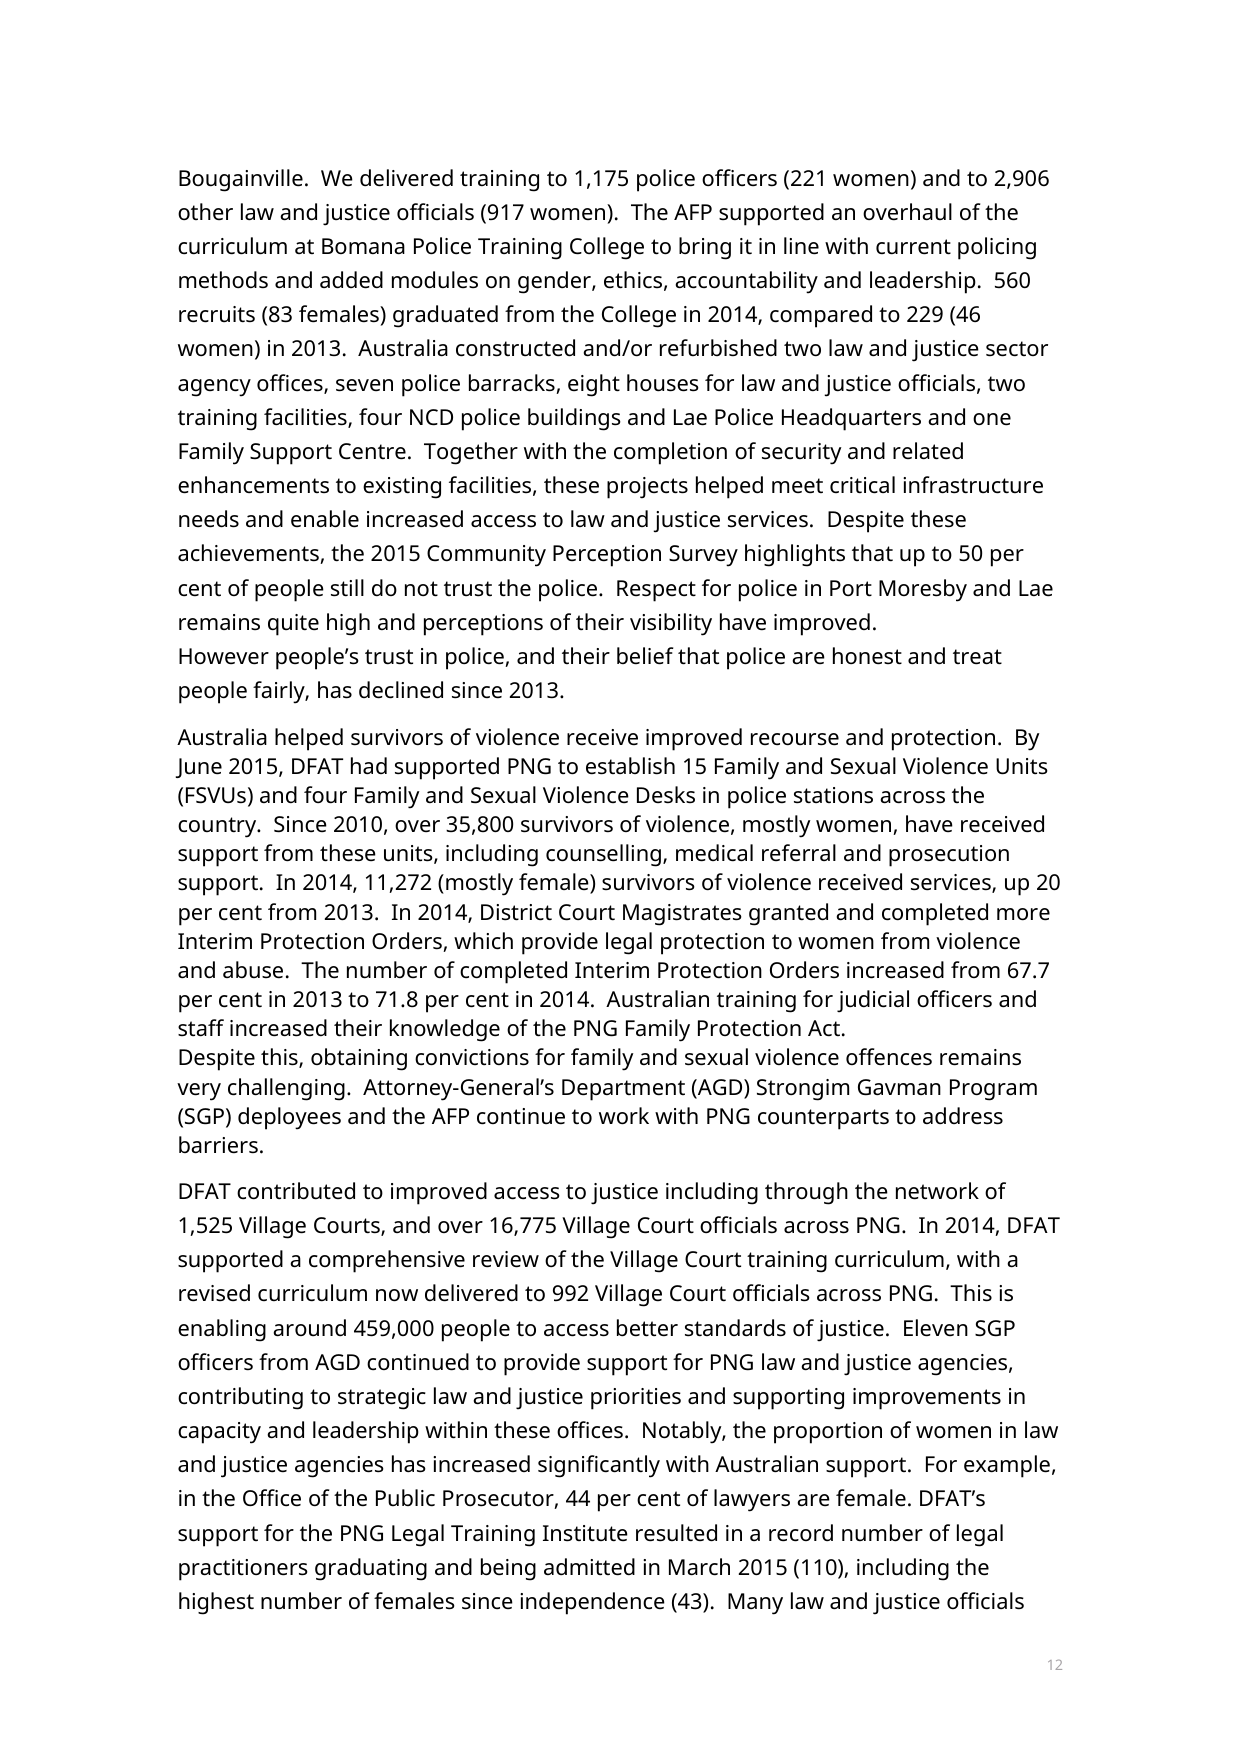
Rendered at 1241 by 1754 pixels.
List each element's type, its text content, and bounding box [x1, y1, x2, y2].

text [177, 1176, 1063, 1616]
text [177, 162, 1063, 705]
text Australia helped survivors of violence receive improved recourse and protection. By June 2015, DFAT had supported PNG to establish 15 Family and Sexual Violence Units (FSVUs) and four Family and Sexual Violence Desks in police stations across the country. Since 2010, over 35,800 survivors of violence, mostly women, have received support from these units, including counselling, medical referral and prosecution support. In 2014, 11,272 (mostly female) survivors of violence received services, up 20 per cent from 2013. In 2014, District Court Magistrates granted and completed more Interim Protection Orders, which provide legal protection to women from violence and abuse. The number of completed Interim Protection Orders increased from 67.7 per cent in 2013 to 71.8 per cent in 2014. Australian training for judicial officers and staff increased their knowledge of the PNG Family Protection Act. Despite this, obtaining convictions for family and sexual violence offences remains very challenging. Attorney-General’s Department (AGD) Strongim Gavman Program (SGP) deployees and the AFP continue to work with PNG counterparts to address barriers. [177, 722, 1063, 1159]
